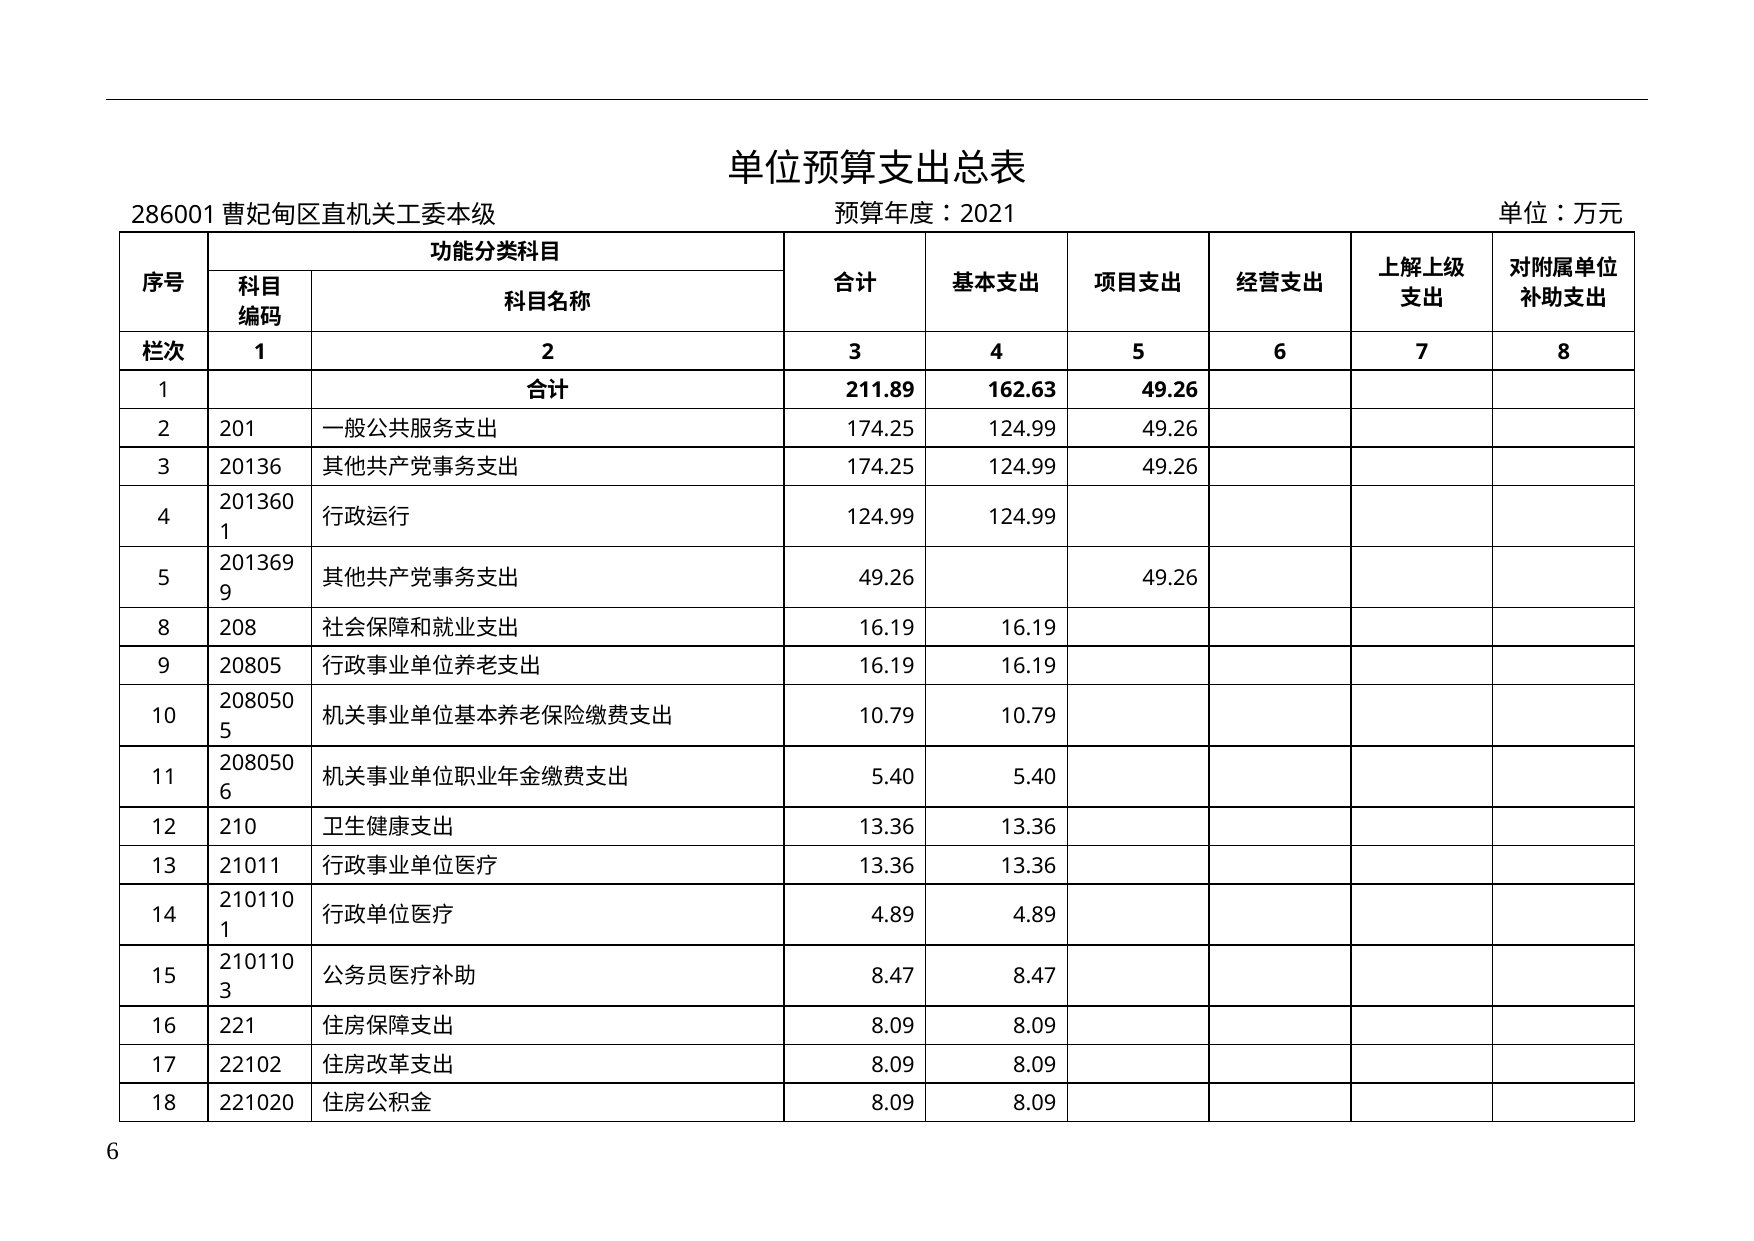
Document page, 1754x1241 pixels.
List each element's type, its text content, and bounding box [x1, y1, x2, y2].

table_cell 8 [1493, 332, 1634, 369]
table_cell 124.99 [926, 486, 1067, 546]
table_cell [1352, 1084, 1492, 1121]
table_cell [1210, 885, 1350, 944]
table_cell 机关事业单位基本养老保险缴费支出 [312, 685, 783, 745]
table_cell 2101103 [209, 946, 311, 1005]
table_cell [1493, 547, 1634, 607]
table_cell 4.89 [785, 885, 925, 944]
table_cell [1068, 846, 1208, 883]
table_cell [1493, 448, 1634, 484]
table_cell 49.26 [1068, 448, 1208, 484]
table_cell 其他共产党事务支出 [312, 448, 783, 484]
table_cell 1 [120, 371, 207, 408]
table_cell 2013699 [209, 547, 311, 607]
table_cell 8.09 [926, 1084, 1067, 1121]
table_cell 8.09 [926, 1045, 1067, 1082]
text 单位预算支出总表 [106, 142, 1648, 193]
table_cell 2 [312, 332, 783, 369]
table_cell 221 [209, 1007, 311, 1044]
table_cell [1210, 1045, 1350, 1082]
table_cell [1352, 486, 1492, 546]
table_cell [1210, 808, 1350, 844]
table_cell 上解上级 支出 [1352, 233, 1492, 331]
table_cell [1068, 1007, 1208, 1044]
table_cell 16 [120, 1007, 207, 1044]
table_cell 1 [209, 332, 311, 369]
table_cell [1493, 1045, 1634, 1082]
table_cell 124.99 [926, 448, 1067, 484]
table_cell [1210, 409, 1350, 446]
table_cell [1068, 808, 1208, 844]
table_cell 2080506 [209, 747, 311, 806]
table_cell [1068, 486, 1208, 546]
table_cell [1493, 846, 1634, 883]
table_cell [1210, 547, 1350, 607]
table_cell 2101101 [209, 885, 311, 944]
table_cell [1210, 946, 1350, 1005]
table_cell [1493, 1084, 1634, 1121]
table_cell 对附属单位补助支出 [1493, 233, 1634, 331]
table_cell 4 [926, 332, 1067, 369]
table_cell 合计 [312, 371, 783, 408]
table_cell 功能分类科目 [209, 233, 783, 270]
table_cell [1352, 685, 1492, 745]
table_cell 49.26 [1068, 371, 1208, 408]
table_cell [1493, 685, 1634, 745]
table_cell [1210, 1084, 1350, 1121]
table_cell [1352, 946, 1492, 1005]
table_cell [1068, 685, 1208, 745]
table_cell 项目支出 [1068, 233, 1208, 331]
table_cell 4.89 [926, 885, 1067, 944]
table_cell 21011 [209, 846, 311, 883]
table_cell 124.99 [926, 409, 1067, 446]
table_cell 8 [120, 608, 207, 645]
table_cell 6 [1210, 332, 1350, 369]
table_cell [1352, 1045, 1492, 1082]
table_cell 4 [120, 486, 207, 546]
table_cell 序号 [120, 233, 207, 331]
table_cell 208 [209, 608, 311, 645]
table_cell [1210, 486, 1350, 546]
table_cell 49.26 [1068, 409, 1208, 446]
table_cell 行政运行 [312, 486, 783, 546]
table_cell 13.36 [926, 808, 1067, 844]
table_cell 经营支出 [1210, 233, 1350, 331]
table_cell [1068, 608, 1208, 645]
table_cell 16.19 [926, 647, 1067, 684]
table_cell 2080505 [209, 685, 311, 745]
table_cell 20136 [209, 448, 311, 484]
table_cell 住房改革支出 [312, 1045, 783, 1082]
table_cell 8.09 [926, 1007, 1067, 1044]
table_cell [1068, 1084, 1208, 1121]
table_cell 公务员医疗补助 [312, 946, 783, 1005]
table_cell [1210, 747, 1350, 806]
table_cell 8.47 [926, 946, 1067, 1005]
table_header 预算年度：2021 [785, 195, 1067, 231]
table_cell [209, 371, 311, 408]
table_cell 其他共产党事务支出 [312, 547, 783, 607]
table_cell 124.99 [785, 486, 925, 546]
table_cell 12 [120, 808, 207, 844]
table_cell 科目名称 [312, 271, 783, 331]
table_cell [1493, 885, 1634, 944]
table_header 286001曹妃甸区直机关工委本级 [120, 195, 783, 231]
table_cell 2013601 [209, 486, 311, 546]
table_cell 13.36 [785, 846, 925, 883]
table_cell [1068, 1045, 1208, 1082]
table_cell 49.26 [1068, 547, 1208, 607]
table_cell 13.36 [926, 846, 1067, 883]
table_cell [1493, 371, 1634, 408]
table_cell 卫生健康支出 [312, 808, 783, 844]
table_cell [1352, 371, 1492, 408]
table_cell [1493, 409, 1634, 446]
table_cell 17 [120, 1045, 207, 1082]
table_cell 行政事业单位养老支出 [312, 647, 783, 684]
table_cell 49.26 [785, 547, 925, 607]
table_cell [1068, 885, 1208, 944]
table_cell 20805 [209, 647, 311, 684]
table_cell 3 [120, 448, 207, 484]
table_cell 5.40 [785, 747, 925, 806]
table_cell 16.19 [926, 608, 1067, 645]
table_cell 15 [120, 946, 207, 1005]
table_cell 机关事业单位职业年金缴费支出 [312, 747, 783, 806]
table_cell [1493, 608, 1634, 645]
table_cell 10.79 [926, 685, 1067, 745]
table_cell 5 [120, 547, 207, 607]
table_cell 2210201 [209, 1084, 311, 1121]
table_cell [1210, 608, 1350, 645]
table_cell [1210, 685, 1350, 745]
table_cell [1352, 608, 1492, 645]
table_cell 社会保障和就业支出 [312, 608, 783, 645]
table_cell 基本支出 [926, 233, 1067, 331]
table_cell 2 [120, 409, 207, 446]
table_cell [1493, 808, 1634, 844]
table_cell [1068, 946, 1208, 1005]
table_cell 10.79 [785, 685, 925, 745]
table_cell 11 [120, 747, 207, 806]
table_cell 8.09 [785, 1084, 925, 1121]
table_cell 201 [209, 409, 311, 446]
table_cell 210 [209, 808, 311, 844]
table_cell 14 [120, 885, 207, 944]
table_cell [1352, 547, 1492, 607]
table_cell 合计 [785, 233, 925, 331]
table_cell 住房公积金 [312, 1084, 783, 1121]
table_cell [1352, 647, 1492, 684]
table_cell 8.09 [785, 1007, 925, 1044]
table_cell 174.25 [785, 448, 925, 484]
table_cell [1493, 747, 1634, 806]
table_cell [1210, 1007, 1350, 1044]
table_cell 5.40 [926, 747, 1067, 806]
table_cell 科目 编码 [209, 271, 311, 331]
table_cell 22102 [209, 1045, 311, 1082]
table_cell 174.25 [785, 409, 925, 446]
table_cell [1352, 846, 1492, 883]
table_cell 9 [120, 647, 207, 684]
table_cell [1210, 846, 1350, 883]
table_cell 行政单位医疗 [312, 885, 783, 944]
table_cell [1352, 409, 1492, 446]
table_cell [1493, 1007, 1634, 1044]
table_cell [1352, 448, 1492, 484]
table_cell 16.19 [785, 608, 925, 645]
table_cell [1068, 647, 1208, 684]
table_cell [1352, 808, 1492, 844]
table_cell [1352, 747, 1492, 806]
table_cell [1068, 747, 1208, 806]
table_cell 18 [120, 1084, 207, 1121]
table_cell 住房保障支出 [312, 1007, 783, 1044]
table_cell [1493, 946, 1634, 1005]
table_cell [1493, 647, 1634, 684]
table_cell [1352, 885, 1492, 944]
table_cell 162.63 [926, 371, 1067, 408]
table_cell 5 [1068, 332, 1208, 369]
table_cell [1493, 486, 1634, 546]
table_cell [1352, 1007, 1492, 1044]
table_cell [1210, 448, 1350, 484]
table_cell 8.09 [785, 1045, 925, 1082]
table_cell [926, 547, 1067, 607]
table_header 单位：万元 [1068, 195, 1634, 231]
table_cell 7 [1352, 332, 1492, 369]
table_cell 一般公共服务支出 [312, 409, 783, 446]
table_cell 栏次 [120, 332, 207, 369]
table_cell [1210, 371, 1350, 408]
table_cell 16.19 [785, 647, 925, 684]
table_cell 行政事业单位医疗 [312, 846, 783, 883]
table_cell 10 [120, 685, 207, 745]
table_cell 211.89 [785, 371, 925, 408]
table_cell [1210, 647, 1350, 684]
table_cell 3 [785, 332, 925, 369]
table_cell 8.47 [785, 946, 925, 1005]
table_cell 13.36 [785, 808, 925, 844]
table_cell 13 [120, 846, 207, 883]
